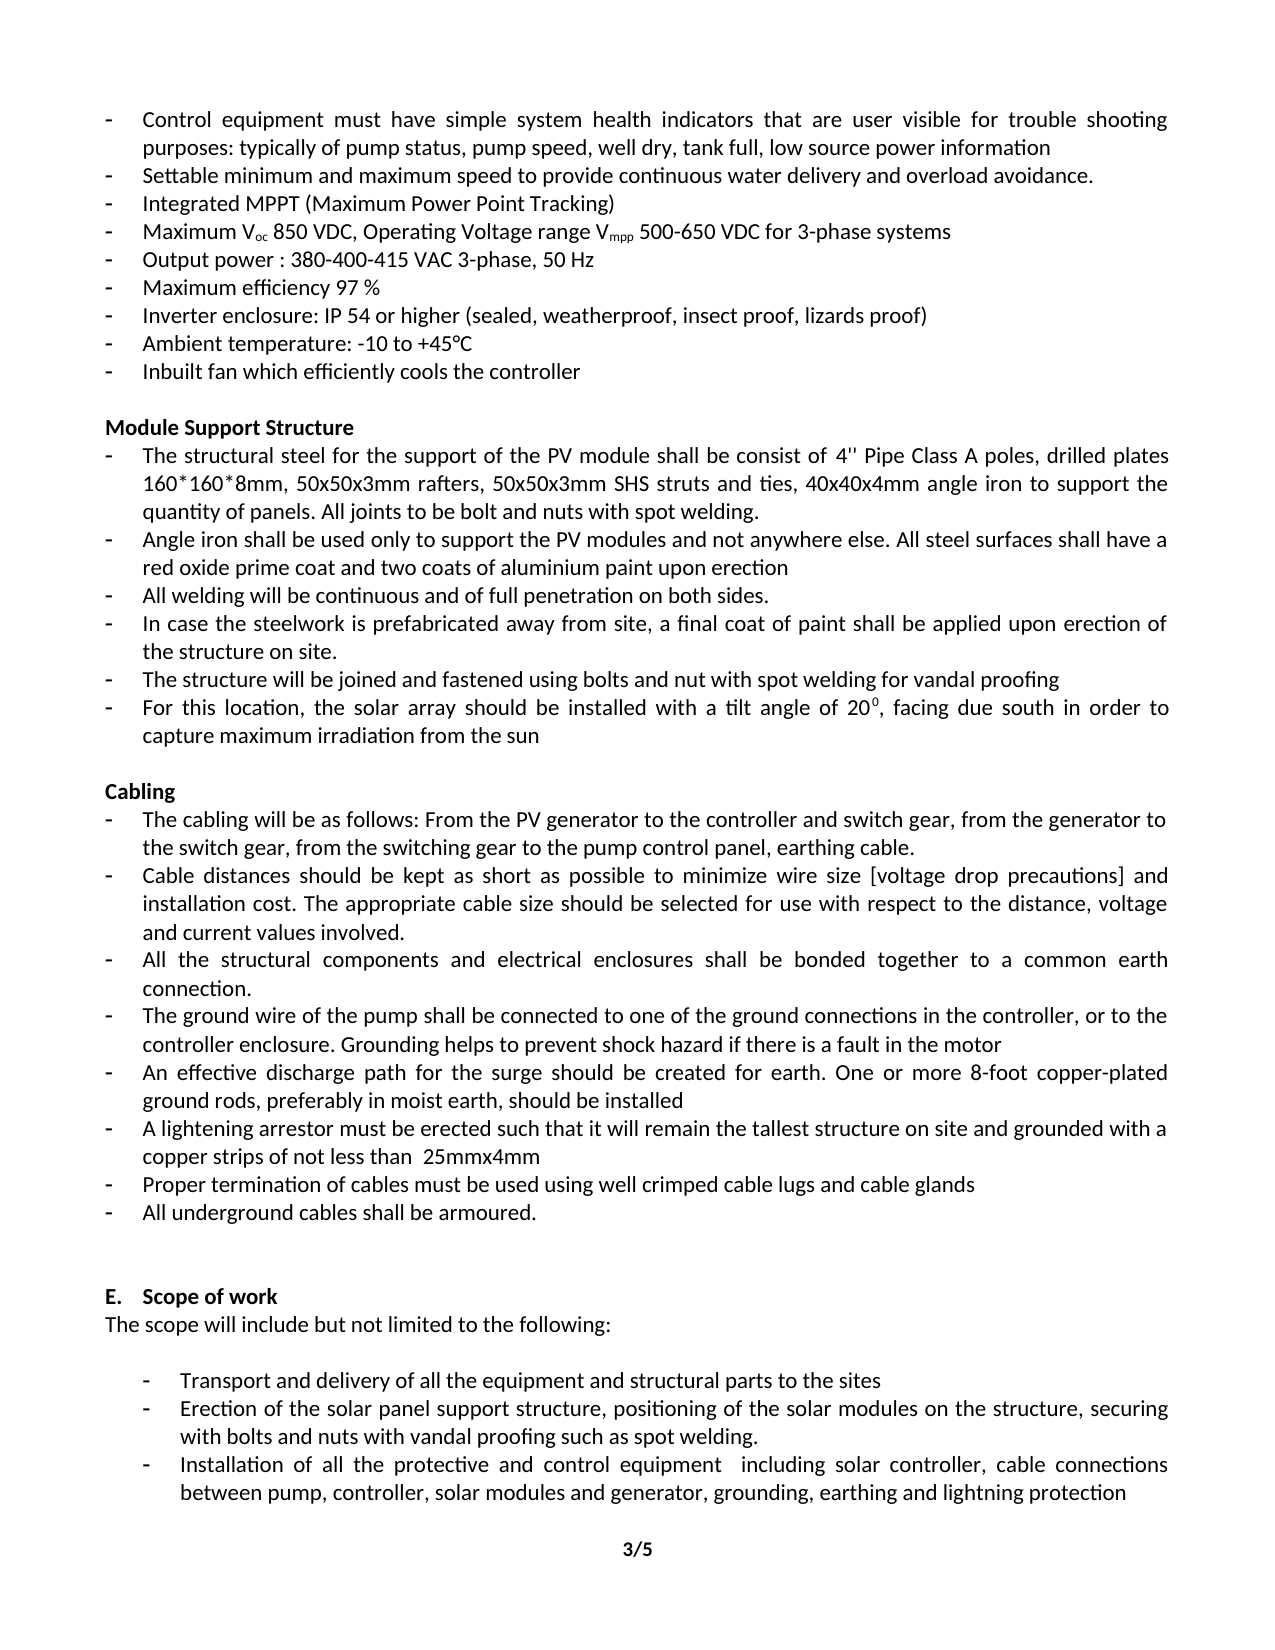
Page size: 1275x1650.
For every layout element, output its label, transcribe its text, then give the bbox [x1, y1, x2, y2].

list Proper termination of cables must be used using well crimped cable lugs and cable glands [105, 1170, 1170, 1198]
list The structural steel for the support of the PV module shall be consist of 4'' Pipe Class A poles, drilled plates 160*160*8mm, 50x50x3mm rafters, 50x50x3mm SHS struts and ties, 40x40x4mm angle iron to support the quantity of panels. All joints to be bolt and nuts with spot welding. [105, 441, 1170, 525]
list The ground wire of the pump shall be connected to one of the ground connections in the controller, or to the controller enclosure. Grounding helps to prevent shock hazard if there is a fault in the motor [105, 1002, 1170, 1058]
list All the structural components and electrical enclosures shall be bonded together to a common earth connection. [105, 946, 1170, 1002]
text Module Support Structure [105, 413, 1170, 441]
list Ambient temperature: -10 to +45°C [105, 329, 1170, 357]
list Transport and delivery of all the equipment and structural parts to the sites [142, 1366, 1170, 1394]
list In case the steelwork is prefabricated away from site, a final coat of paint shall be applied upon erection of the structure on site. [105, 609, 1170, 665]
list Scope of work [105, 1282, 1170, 1310]
list Angle iron shall be used only to support the PV modules and not anywhere else. All steel surfaces shall have a red oxide prime coat and two coats of aluminium paint upon erection [105, 525, 1170, 581]
list All underground cables shall be armoured. [105, 1198, 1170, 1226]
list An effective discharge path for the surge should be created for earth. One or more 8-foot copper-plated ground rods, preferably in moist earth, should be installed [105, 1058, 1170, 1114]
list Inbuilt fan which efficiently cools the controller [105, 357, 1170, 385]
list The cabling will be as follows: From the PV generator to the controller and switch gear, from the generator to the switch gear, from the switching gear to the pump control panel, earthing cable. [105, 806, 1170, 862]
list Output power : 380-400-415 VAC 3-phase, 50 Hz [105, 245, 1170, 273]
list A lightening arrestor must be erected such that it will remain the tallest structure on site and grounded with a copper strips of not less than 25mmx4mm [105, 1114, 1170, 1170]
list Erection of the solar panel support structure, positioning of the solar modules on the structure, securing with bolts and nuts with vandal proofing such as spot welding. [142, 1394, 1170, 1450]
list Cable distances should be kept as short as possible to minimize wire size [voltage drop precautions] and installation cost. The appropriate cable size should be selected for use with respect to the distance, voltage and current values involved. [105, 862, 1170, 946]
list Installation of all the protective and control equipment including solar controller, cable connections between pump, controller, solar modules and generator, grounding, earthing and lightning protection [142, 1450, 1170, 1506]
list For this location, the solar array should be installed with a tilt angle of 200, facing due south in order to capture maximum irradiation from the sun [105, 693, 1170, 749]
list Inverter enclosure: IP 54 or higher (sealed, weatherproof, insect proof, lizards proof) [105, 301, 1170, 329]
text The scope will include but not limited to the following: [105, 1310, 1170, 1338]
list Settable minimum and maximum speed to provide continuous water delivery and overload avoidance. [105, 161, 1170, 189]
list Control equipment must have simple system health indicators that are user visible for trouble shooting purposes: typically of pump status, pump speed, well dry, tank full, low source power information [105, 105, 1170, 161]
list The structure will be joined and fastened using bolts and nut with spot welding for vandal proofing [105, 665, 1170, 693]
list All welding will be continuous and of full penetration on both sides. [105, 581, 1170, 609]
text Cabling [105, 777, 1170, 806]
list Integrated MPPT (Maximum Power Point Tracking) [105, 189, 1170, 217]
list Maximum Voc 850 VDC, Operating Voltage range Vmpp 500-650 VDC for 3-phase systems [105, 217, 1170, 245]
list Maximum efficiency 97 % [105, 273, 1170, 301]
